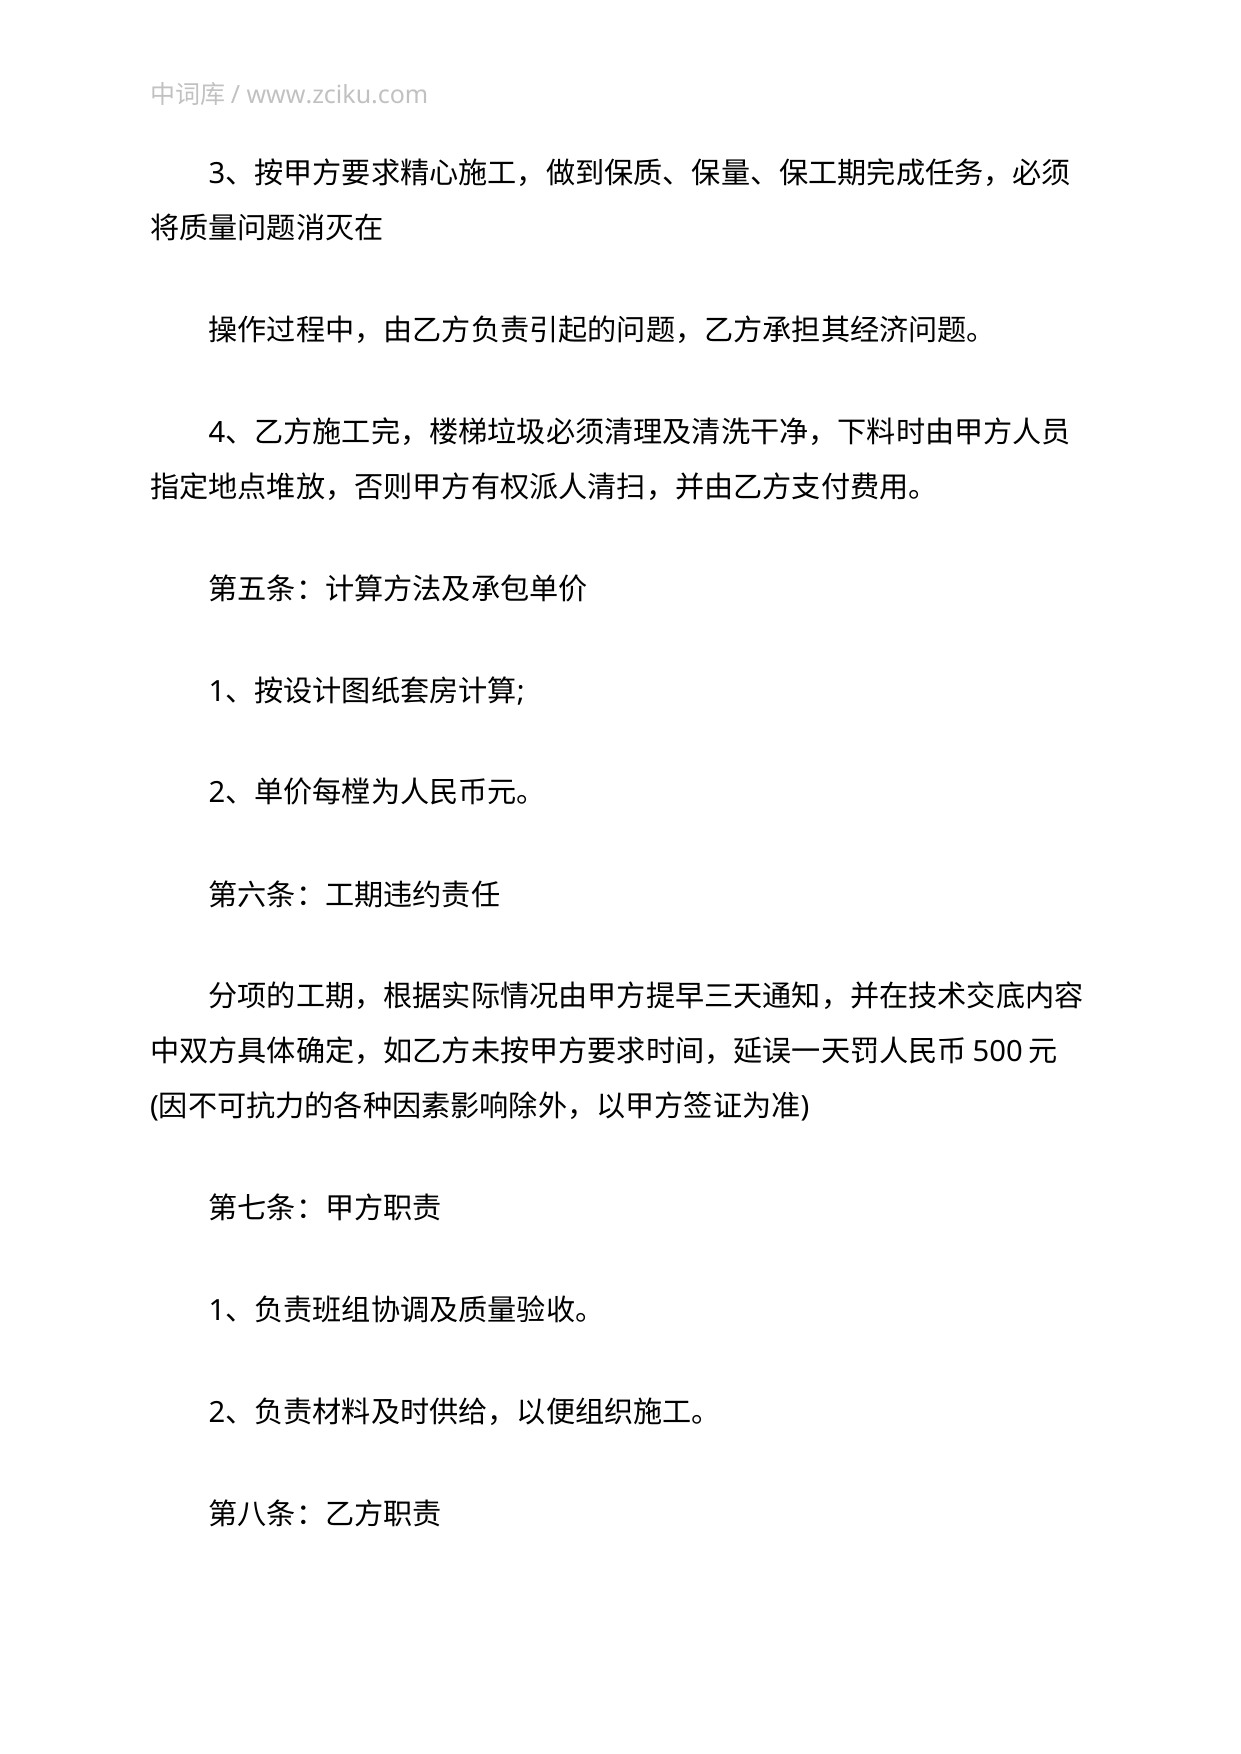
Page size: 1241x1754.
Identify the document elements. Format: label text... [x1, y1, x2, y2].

text 分项的工期，根据实际情况由甲方提早三天通知，并在技术交底内容中双方具体确定，如乙方未按甲方要求时间，延误一天罚人民币500元(因不可抗力的各种因素影响除外，以甲方签证为准) [150, 973, 1090, 1125]
text 第六条：工期违约责任 [150, 871, 1090, 913]
text 2、负责材料及时供给，以便组织施工。 [150, 1388, 1090, 1431]
text 3、按甲方要求精心施工，做到保质、保量、保工期完成任务，必须将质量问题消灭在 [150, 150, 1090, 247]
text 第七条：甲方职责 [150, 1185, 1090, 1227]
text 操作过程中，由乙方负责引起的问题，乙方承担其经济问题。 [150, 307, 1090, 349]
text 4、乙方施工完，楼梯垃圾必须清理及清洗干净，下料时由甲方人员指定地点堆放，否则甲方有权派人清扫，并由乙方支付费用。 [150, 408, 1090, 506]
text 1、按设计图纸套房计算; [150, 667, 1090, 709]
text 1、负责班组协调及质量验收。 [150, 1286, 1090, 1329]
text 第五条：计算方法及承包单价 [150, 565, 1090, 608]
text 2、单价每樘为人民币元。 [150, 769, 1090, 811]
text 第八条：乙方职责 [150, 1490, 1090, 1533]
